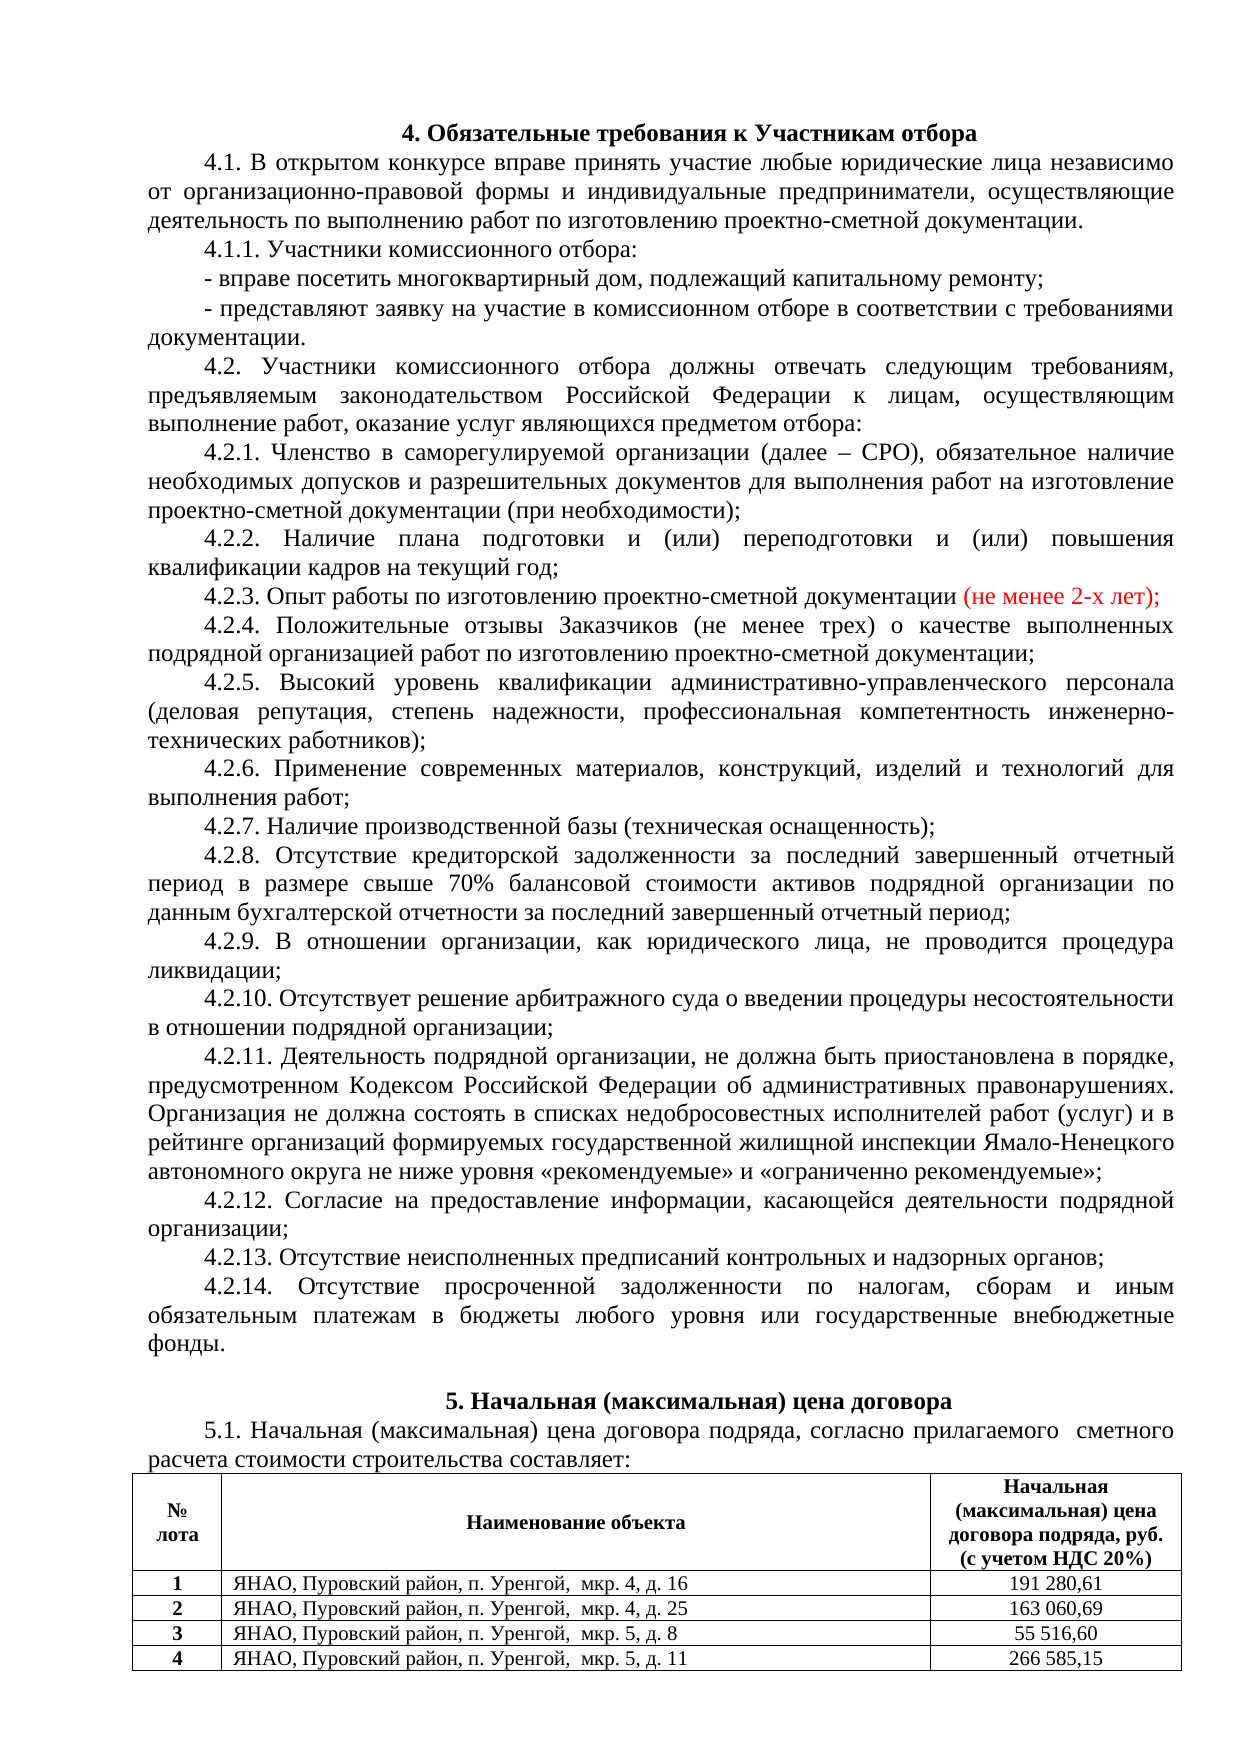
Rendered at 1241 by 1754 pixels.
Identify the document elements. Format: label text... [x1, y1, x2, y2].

text 4.2.10. Отсутствует решение арбитражного суда о введении процедуры несостоятельности в отношении подрядной организации; [148, 983, 1175, 1041]
table_cell ЯНАО, Пуровский район, п. Уренгой, мкр. 4, д. 16 [222, 1571, 930, 1595]
table_header Наименование объекта [222, 1474, 930, 1570]
text 4.2.7. Наличие производственной базы (техническая оснащенность); [148, 811, 1175, 840]
text 4. Обязательные требования к Участникам отбора [148, 118, 1175, 147]
text 4.2.9. В отношении организации, как юридического лица, не проводится процедура ликвидации; [148, 926, 1175, 983]
table_cell ЯНАО, Пуровский район, п. Уренгой, мкр. 5, д. 8 [222, 1621, 930, 1645]
text 4.2.13. Отсутствие неисполненных предписаний контрольных и надзорных органов; [148, 1242, 1175, 1271]
table_cell 266 585,15 [931, 1646, 1181, 1670]
text 4.2.2. Наличие плана подготовки и (или) переподготовки и (или) повышения квалификации кадров на текущий год; [148, 523, 1175, 581]
table_cell 163 060,69 [931, 1596, 1181, 1620]
table_cell 55 516,60 [931, 1621, 1181, 1645]
text 4.2.5. Высокий уровень квалификации административно-управленческого персонала (деловая репутация, степень надежности, профессиональная компетентность инженерно-технических работников); [148, 667, 1175, 753]
text 5.1. Начальная (максимальная) цена договора подряда, согласно прилагаемого сметного расчета стоимости строительства составляет: [148, 1415, 1175, 1473]
text 4.2.6. Применение современных материалов, конструкций, изделий и технологий для выполнения работ; [148, 753, 1175, 811]
table_header Начальная (максимальная) цена договора подряда, руб. (с учетом НДС 20%) [931, 1474, 1181, 1570]
text 4.2.12. Согласие на предоставление информации, касающейся деятельности подрядной организации; [148, 1185, 1175, 1242]
text 4.2.3. Опыт работы по изготовлению проектно-сметной документации (не менее 2-х лет); [148, 581, 1175, 610]
table_cell 3 [133, 1621, 221, 1645]
text 4.2. Участники комиссионного отбора должны отвечать следующим требованиям, предъявляемым законодательством Российской Федерации к лицам, осуществляющим выполнение работ, оказание услуг являющихся предметом отбора: [148, 351, 1175, 437]
text 4.2.14. Отсутствие просроченной задолженности по налогам, сборам и иным обязательным платежам в бюджеты любого уровня или государственные внебюджетные фонды. [148, 1271, 1175, 1357]
table_cell 1 [133, 1571, 221, 1595]
text 4.2.8. Отсутствие кредиторской задолженности за последний завершенный отчетный период в размере свыше 70% балансовой стоимости активов подрядной организации по данным бухгалтерской отчетности за последний завершенный отчетный период; [148, 840, 1175, 926]
text - представляют заявку на участие в комиссионном отборе в соответствии с требованиями документации. [148, 293, 1175, 351]
table_cell ЯНАО, Пуровский район, п. Уренгой, мкр. 5, д. 11 [222, 1646, 930, 1670]
table_cell 2 [133, 1596, 221, 1620]
text 4.2.11. Деятельность подрядной организации, не должна быть приостановлена в порядке, предусмотренном Кодексом Российской Федерации об административных правонарушениях. Организация не должна состоять в списках недобросовестных исполнителей работ (услуг) и в рейтинге организаций формируемых государственной жилищной инспекции Ямало-Ненецкого автономного округа не ниже уровня «рекомендуемые» и «ограниченно рекомендуемые»; [148, 1041, 1175, 1185]
text 4.2.1. Членство в саморегулируемой организации (далее – СРО), обязательное наличие необходимых допусков и разрешительных документов для выполнения работ на изготовление проектно-сметной документации (при необходимости); [148, 437, 1175, 523]
text - вправе посетить многоквартирный дом, подлежащий капитальному ремонту; [148, 263, 1175, 293]
text 4.1.1. Участники комиссионного отбора: [148, 234, 1175, 263]
table_cell 4 [133, 1646, 221, 1670]
text 4.2.4. Положительные отзывы Заказчиков (не менее трех) о качестве выполненных подрядной организацией работ по изготовлению проектно-сметной документации; [148, 610, 1175, 667]
text 5. Начальная (максимальная) цена договора [148, 1386, 1175, 1415]
table_cell ЯНАО, Пуровский район, п. Уренгой, мкр. 4, д. 25 [222, 1596, 930, 1620]
table_cell 191 280,61 [931, 1571, 1181, 1595]
table_header № лота [133, 1474, 221, 1570]
text 4.1. В открытом конкурсе вправе принять участие любые юридические лица независимо от организационно-правовой формы и индивидуальные предприниматели, осуществляющие деятельность по выполнению работ по изготовлению проектно-сметной документации. [148, 147, 1175, 234]
